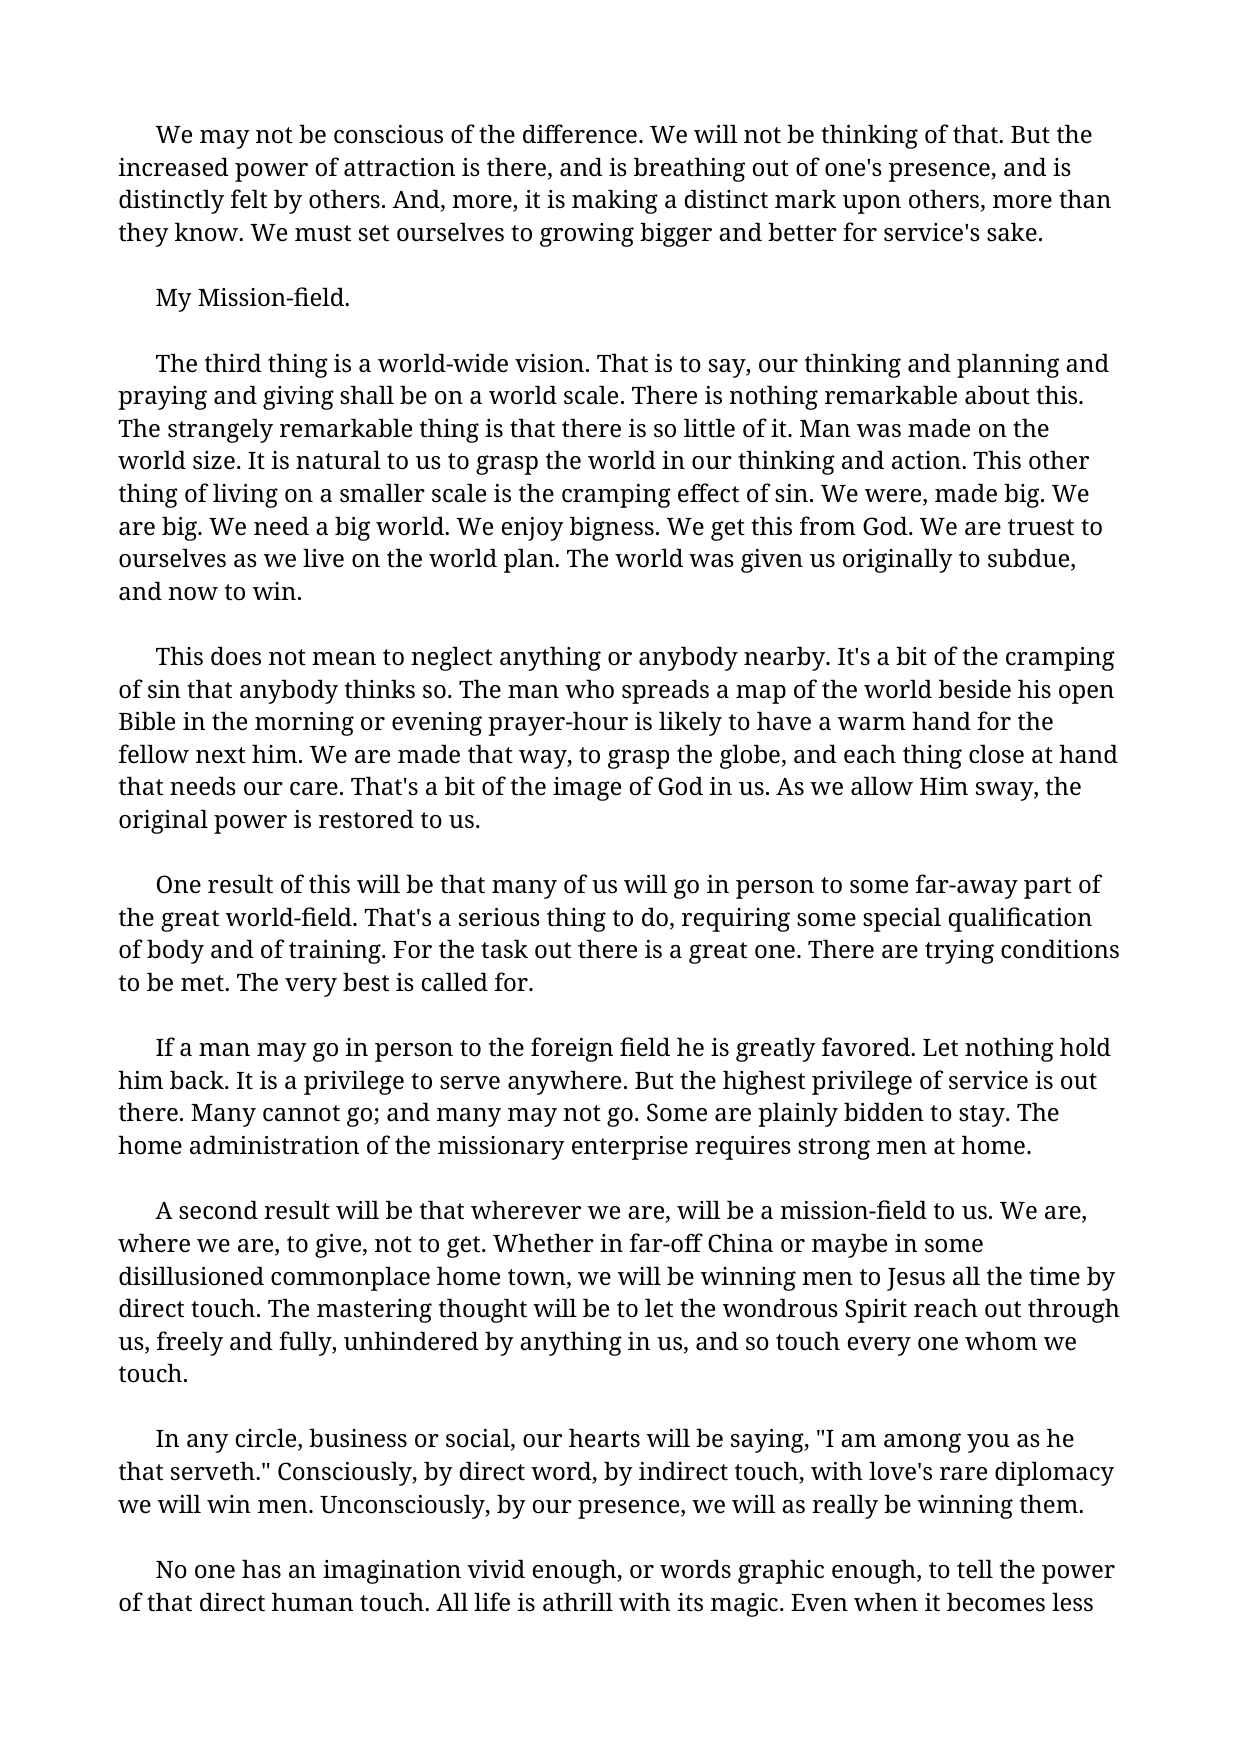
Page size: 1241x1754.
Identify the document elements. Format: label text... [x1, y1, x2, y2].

text The third thing is a world-wide vision. That is to say, our thinking and planning and praying and giving shall be on a world scale. There is nothing remarkable about this. The strangely remarkable thing is that there is so little of it. Man was made on the world size. It is natural to us to grasp the world in our thinking and action. This other thing of living on a smaller scale is the cramping effect of sin. We were, made big. We are big. We need a big world. We enjoy bigness. We get this from God. We are truest to ourselves as we live on the world plan. The world was given us originally to subdue, and now to win. [118, 346, 1122, 607]
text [118, 1553, 1122, 1618]
text A second result will be that wherever we are, will be a mission-field to us. We are, where we are, to give, not to get. Whether in far-off China or maybe in some disillusioned commonplace home town, we will be winning men to Jesus all the time by direct touch. The mastering thought will be to let the wondrous Spirit reach out through us, freely and fully, unhindered by anything in us, and so touch every one whom we touch. [118, 1194, 1122, 1390]
text We may not be conscious of the difference. We will not be thinking of that. But the increased power of attraction is there, and is breathing out of one's presence, and is distinctly felt by others. And, more, it is making a distinct mark upon others, more than they know. We must set ourselves to growing bigger and better for service's sake. [118, 118, 1122, 248]
text My Mission-field. [118, 281, 1122, 314]
text In any circle, business or social, our hearts will be saying, "I am among you as he that serveth." Consciously, by direct word, by indirect touch, with love's rare diplomacy we will win men. Unconsciously, by our presence, we will as really be winning them. [118, 1422, 1122, 1520]
text This does not mean to neglect anything or anybody nearby. It's a bit of the cramping of sin that anybody thinks so. The man who spreads a map of the world beside his open Bible in the morning or evening prayer-hour is likely to have a warm hand for the fellow next him. We are made that way, to grasp the globe, and each thing close at hand that needs our care. That's a bit of the image of God in us. As we allow Him sway, the original power is restored to us. [118, 640, 1122, 835]
text If a man may go in person to the foreign field he is greatly favored. Let nothing hold him back. It is a privilege to serve anywhere. But the highest privilege of service is out there. Many cannot go; and many may not go. Some are plainly bidden to stay. The home administration of the missionary enterprise requires strong men at home. [118, 1031, 1122, 1161]
text One result of this will be that many of us will go in person to some far-away part of the great world-field. That's a serious thing to do, requiring some special qualification of body and of training. For the task out there is a great one. There are trying conditions to be met. The very best is called for. [118, 868, 1122, 998]
